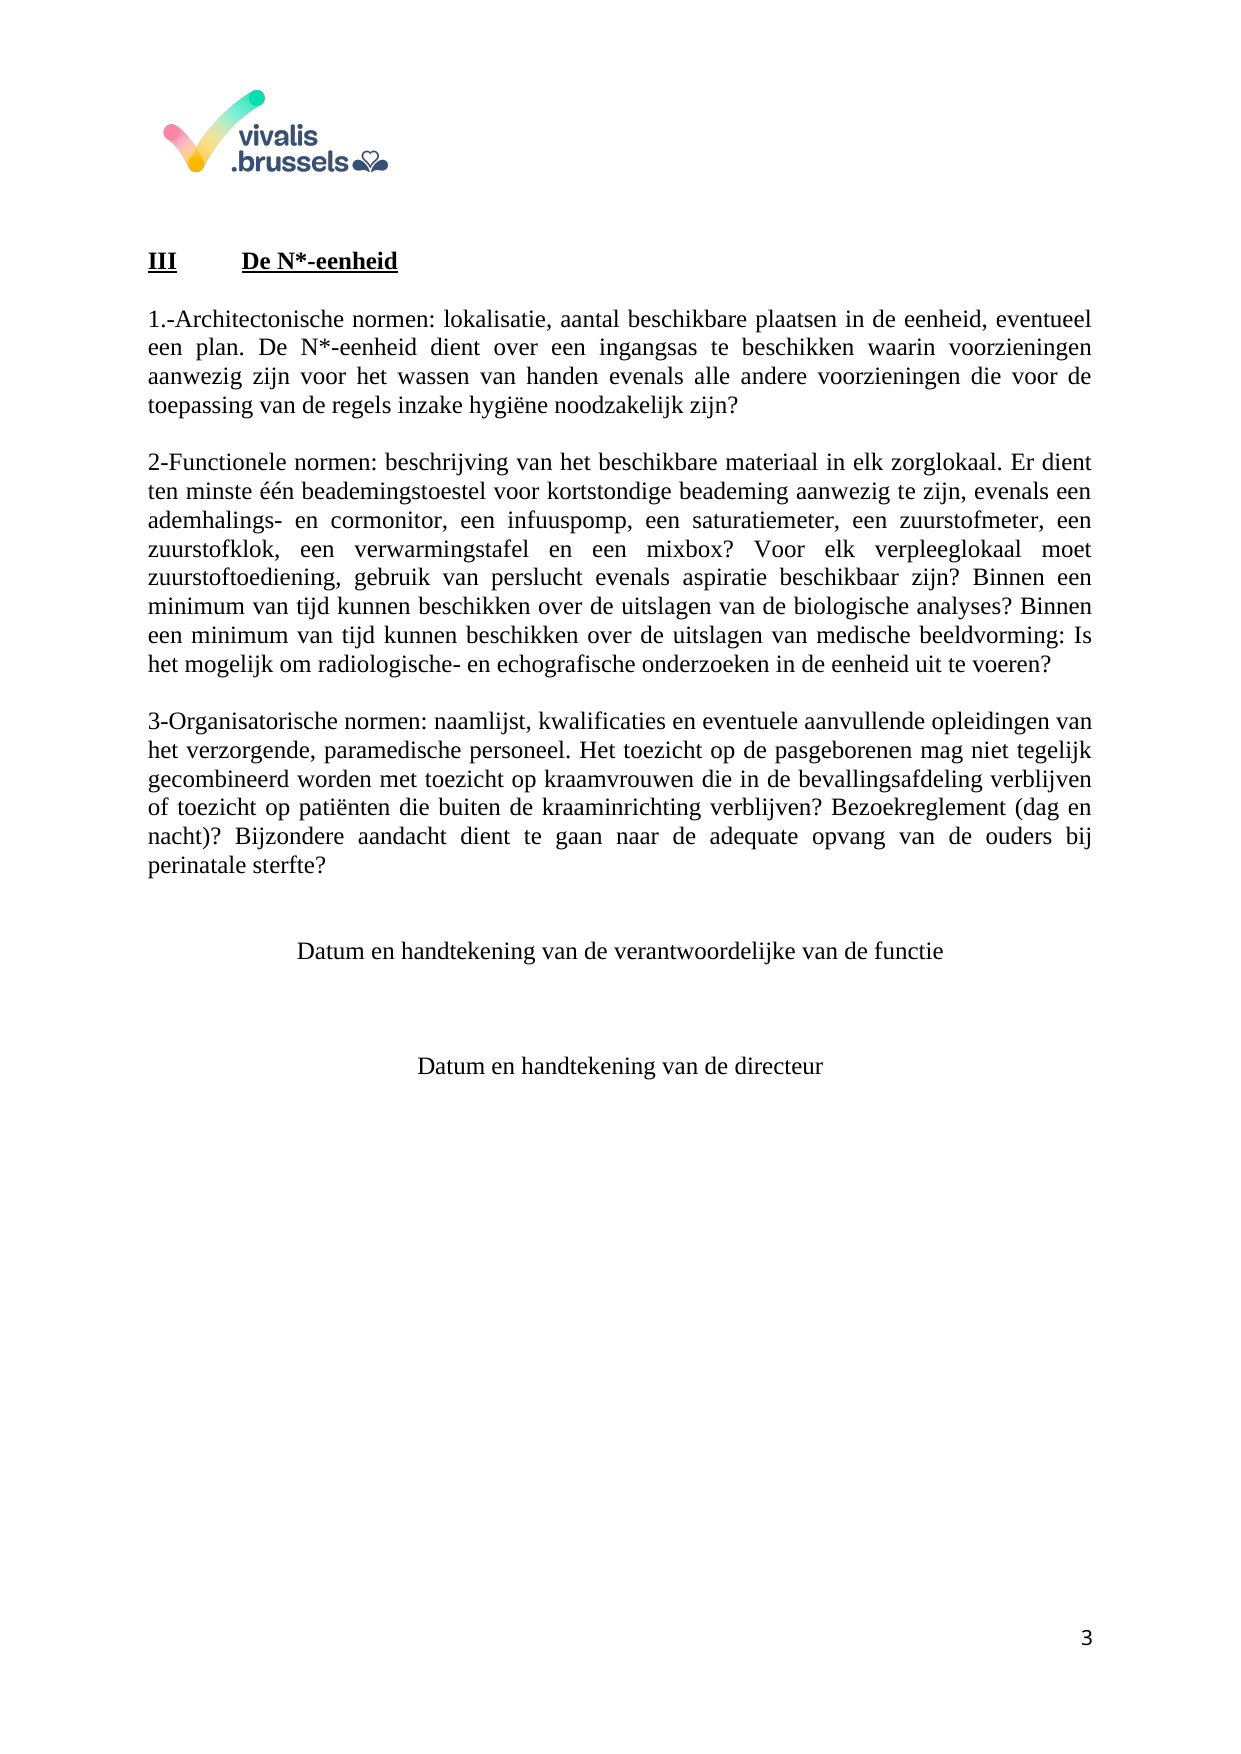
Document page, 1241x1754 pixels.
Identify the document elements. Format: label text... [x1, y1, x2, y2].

picture [147, 73, 405, 189]
text III De N*-eenheid [148, 246, 1093, 275]
text 1.-Architectonische normen: lokalisatie, aantal beschikbare plaatsen in de eenheid, eventueel een plan. De N*-eenheid dient over een ingangsas te beschikken waarin voorzieningen aanwezig zijn voor het wassen van handen evenals alle andere voorzieningen die voor de toepassing van de regels inzake hygiëne noodzakelijk zijn? [148, 304, 1093, 419]
text Datum en handtekening van de directeur [148, 1051, 1093, 1080]
text 3-Organisatorische normen: naamlijst, kwalificaties en eventuele aanvullende opleidingen van het verzorgende, paramedische personeel. Het toezicht op de pasgeborenen mag niet tegelijk gecombineerd worden met toezicht op kraamvrouwen die in de bevallingsafdeling verblijven of toezicht op patiënten die buiten de kraaminrichting verblijven? Bezoekreglement (dag en nacht)? Bijzondere aandacht dient te gaan naar de adequate opvang van de ouders bij perinatale sterfte? [148, 706, 1093, 879]
text 2-Functionele normen: beschrijving van het beschikbare materiaal in elk zorglokaal. Er dient ten minste één beademingstoestel voor kortstondige beademing aanwezig te zijn, evenals een ademhalings- en cormonitor, een infuuspomp, een saturatiemeter, een zuurstofmeter, een zuurstofklok, een verwarmingstafel en een mixbox? Voor elk verpleeglokaal moet zuurstoftoediening, gebruik van perslucht evenals aspiratie beschikbaar zijn? Binnen een minimum van tijd kunnen beschikken over de uitslagen van de biologische analyses? Binnen een minimum van tijd kunnen beschikken over de uitslagen van medische beeldvorming: Is het mogelijk om radiologische- en echografische onderzoeken in de eenheid uit te voeren? [148, 447, 1093, 677]
text Datum en handtekening van de verantwoordelijke van de functie [148, 936, 1093, 965]
